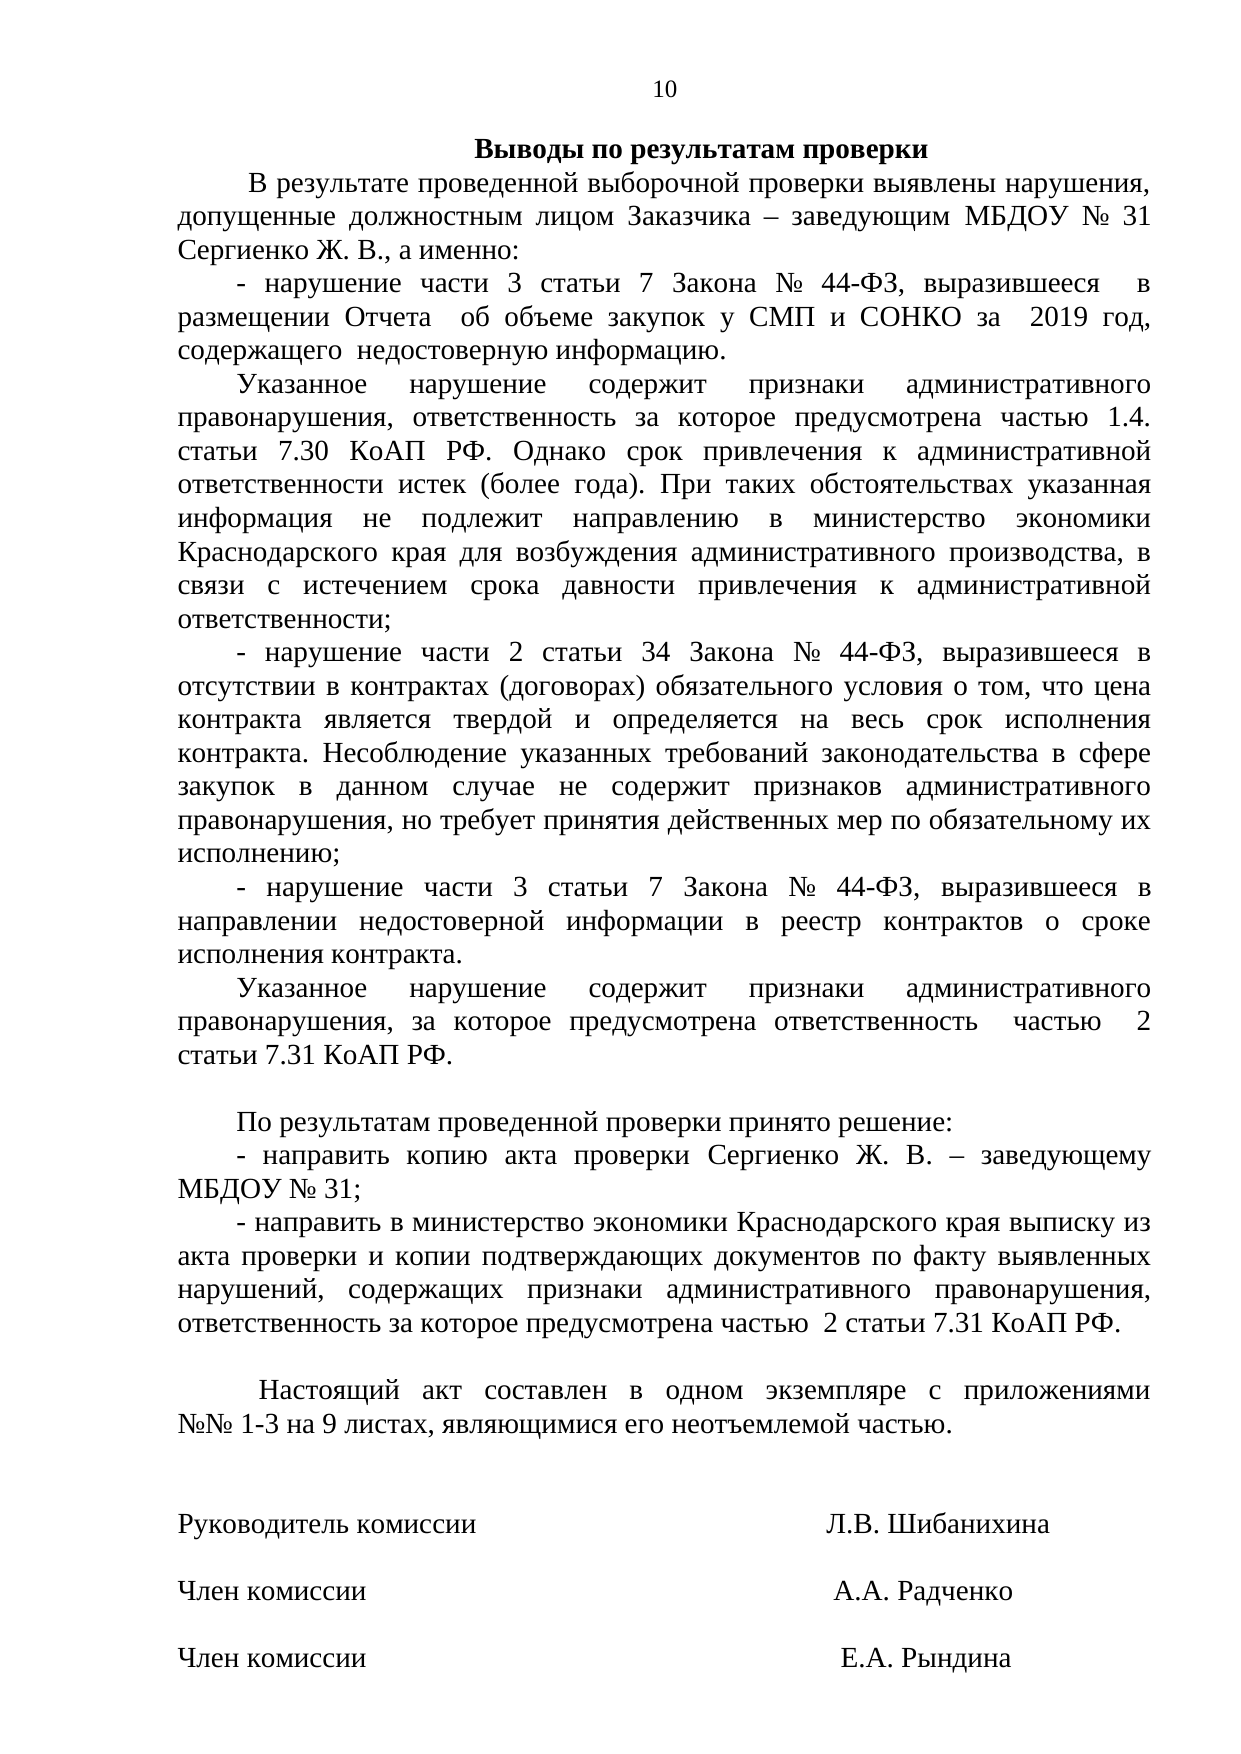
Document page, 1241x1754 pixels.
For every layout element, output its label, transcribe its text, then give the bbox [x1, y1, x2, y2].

text Член комиссии А.А. Радченко [177, 1573, 1152, 1607]
text Указанное нарушение содержит признаки административного правонарушения, за которое предусмотрена ответственность частью 2 статьи 7.31 КоАП РФ. [177, 970, 1152, 1070]
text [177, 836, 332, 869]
text - нарушение части 3 статьи 7 Закона № 44-ФЗ, выразившееся в размещении Отчета об объеме закупок у СМП и СОНКО за 2019 год, содержащего недостоверную информацию. [177, 265, 1152, 366]
text - направить копию акта проверки Сергиенко Ж. В. – заведующему МБДОУ № 31; [177, 1137, 1152, 1204]
text По результатам проведенной проверки принято решение: [177, 1104, 1152, 1137]
text - нарушение части 2 статьи 34 Закона № 44-ФЗ, выразившееся в отсутствии в контрактах (договорах) обязательного условия о том, что цена контракта является твердой и определяется на весь срок исполнения контракта. Несоблюдение указанных требований законодательства в сфере закупок в данном случае не содержит признаков административного правонарушения, но требует принятия действенных мер по обязательному их исполнению; [340, 802, 1152, 869]
text Указанное нарушение содержит признаки административного правонарушения, ответственность за которое предусмотрена частью 1.4. статьи 7.30 КоАП РФ. Однако срок привлечения к административной ответственности истек (более года). При таких обстоятельствах указанная информация не подлежит направлению в министерство экономики Краснодарского края для возбуждения административного производства, в связи с истечением срока давности привлечения к административной ответственности; [177, 366, 1152, 634]
text В результате проведенной выборочной проверки выявлены нарушения, допущенные должностным лицом Заказчика – заведующим МБДОУ № 31 Сергиенко Ж. В., а именно: [177, 165, 1152, 265]
text Член комиссии Е.А. Рындина [177, 1641, 1152, 1674]
text Настоящий акт составлен в одном экземпляре с приложениями №№ 1-3 на 9 листах, являющимися его неотъемлемой частью. [177, 1372, 1152, 1439]
text Руководитель комиссии Л.В. Шибанихина [177, 1506, 1152, 1540]
text - нарушение части 3 статьи 7 Закона № 44-ФЗ, выразившееся в направлении недостоверной информации в реестр контрактов о сроке исполнения контракта. [177, 869, 1152, 970]
text - направить в министерство экономики Краснодарского края выписку из акта проверки и копии подтверждающих документов по факту выявленных нарушений, содержащих признаки административного правонарушения, ответственность за которое предусмотрена частью 2 статьи 7.31 КоАП РФ. [177, 1204, 1152, 1339]
text Выводы по результатам проверки [177, 131, 1152, 165]
text - нарушение части 2 статьи 34 Закона № 44-ФЗ, выразившееся в отсутствии в контрактах (договорах) обязательного условия о том, что цена контракта является твердой и определяется на весь срок исполнения контракта. Несоблюдение указанных требований законодательства в сфере закупок в данном случае не содержит признаков административного правонарушения, но требует принятия действенных мер по обязательному их исполнению; [177, 634, 1152, 769]
